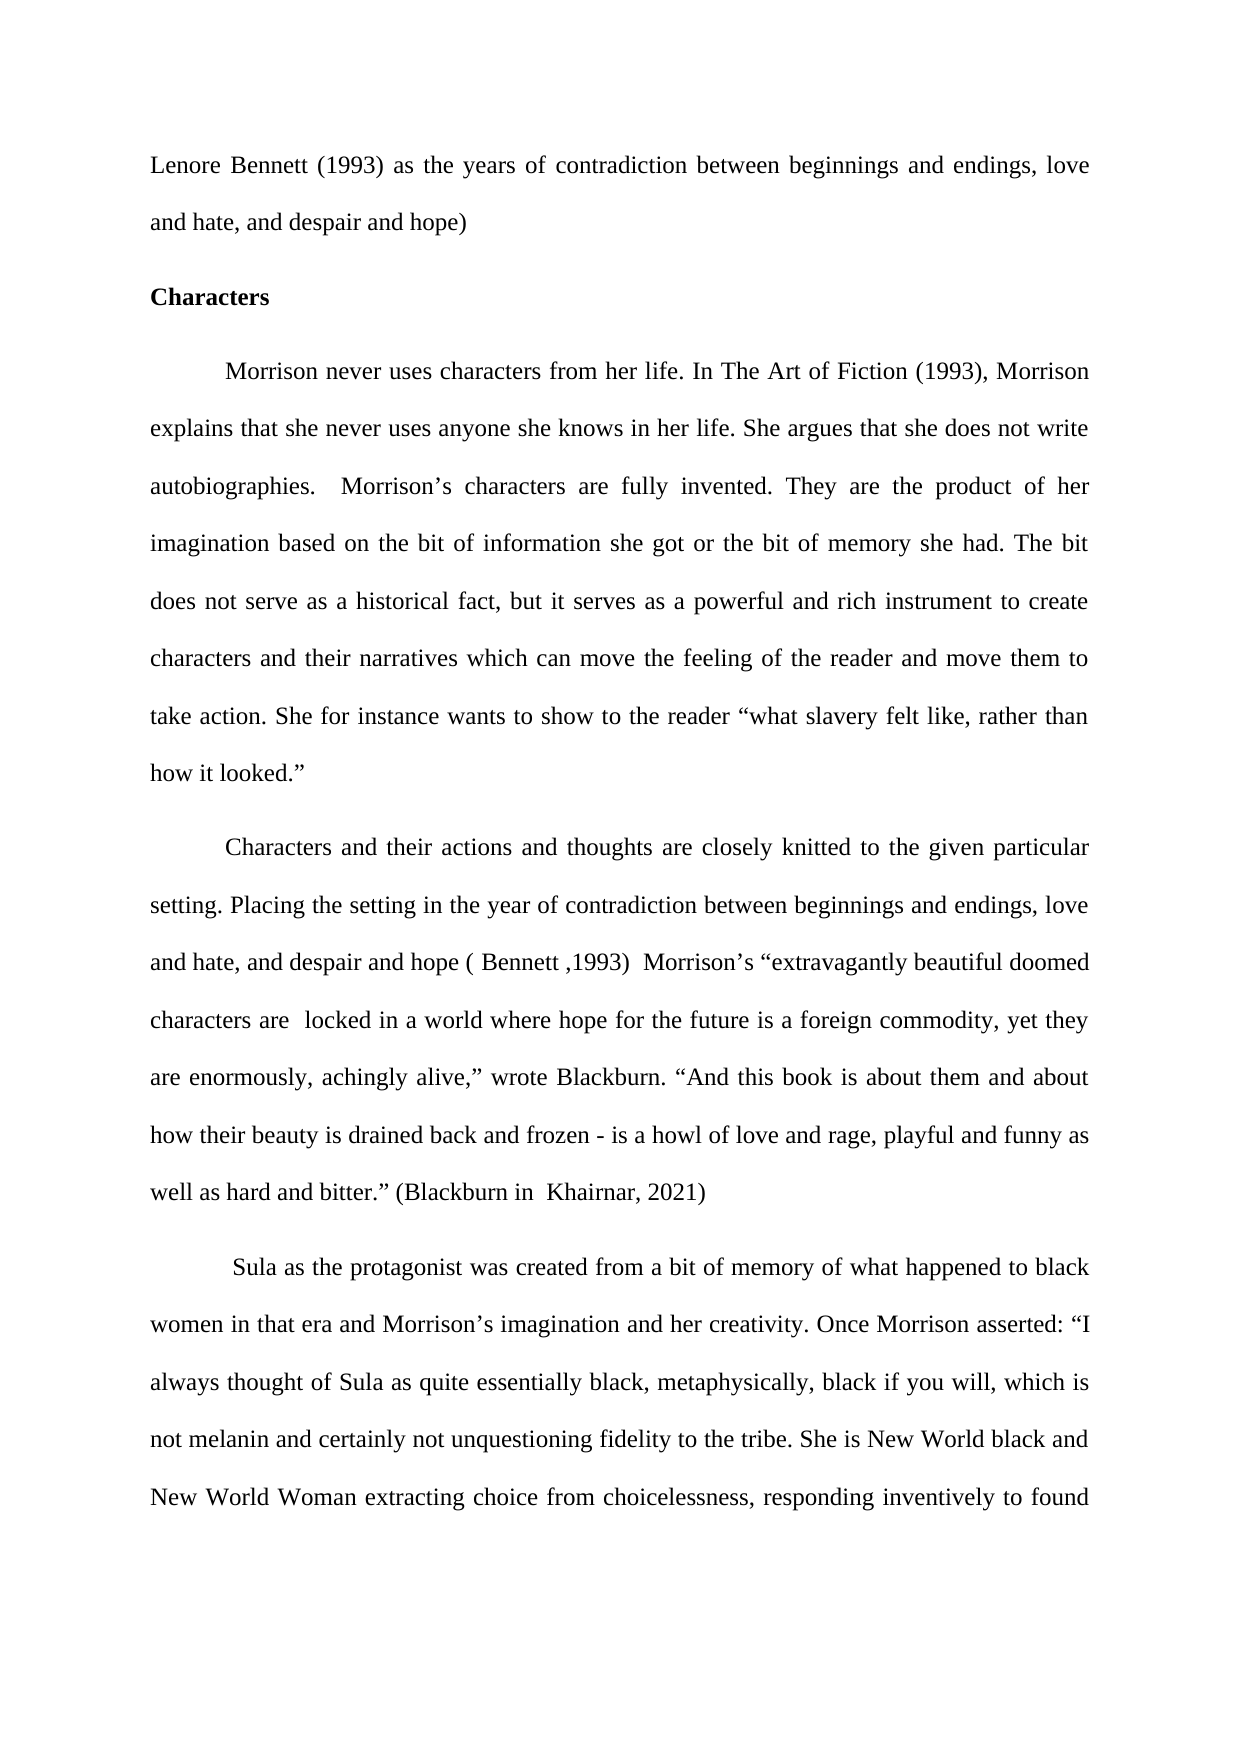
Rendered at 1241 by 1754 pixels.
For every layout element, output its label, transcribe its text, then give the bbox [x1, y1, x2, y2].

text Characters and their actions and thoughts are closely knitted to the given particular setting. Placing the setting in the year of contradiction between beginnings and endings, love and hate, and despair and hope ( Bennett ,1993) Morrison’s “extravagantly beautiful doomed characters are locked in a world where hope for the future is a foreign commodity, yet they are enormously, achingly alive,” wrote Blackburn. “And this book is about them and about how their beauty is drained back and frozen - is a howl of love and rage, playful and funny as well as hard and bitter.” (Blackburn in Khairnar, 2021) [150, 832, 1090, 1206]
text Characters [150, 282, 1090, 310]
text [150, 1252, 1090, 1511]
text Morrison never uses characters from her life. In The Art of Fiction (1993), Morrison explains that she never uses anyone she knows in her life. She argues that she does not write autobiographies. Morrison’s characters are fully invented. They are the product of her imagination based on the bit of information she got or the bit of memory she had. The bit does not serve as a historical fact, but it serves as a powerful and rich instrument to create characters and their narratives which can move the feeling of the reader and move them to take action. She for instance wants to show to the reader “what slavery felt like, rather than how it looked.” [150, 356, 1090, 787]
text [150, 150, 1090, 236]
